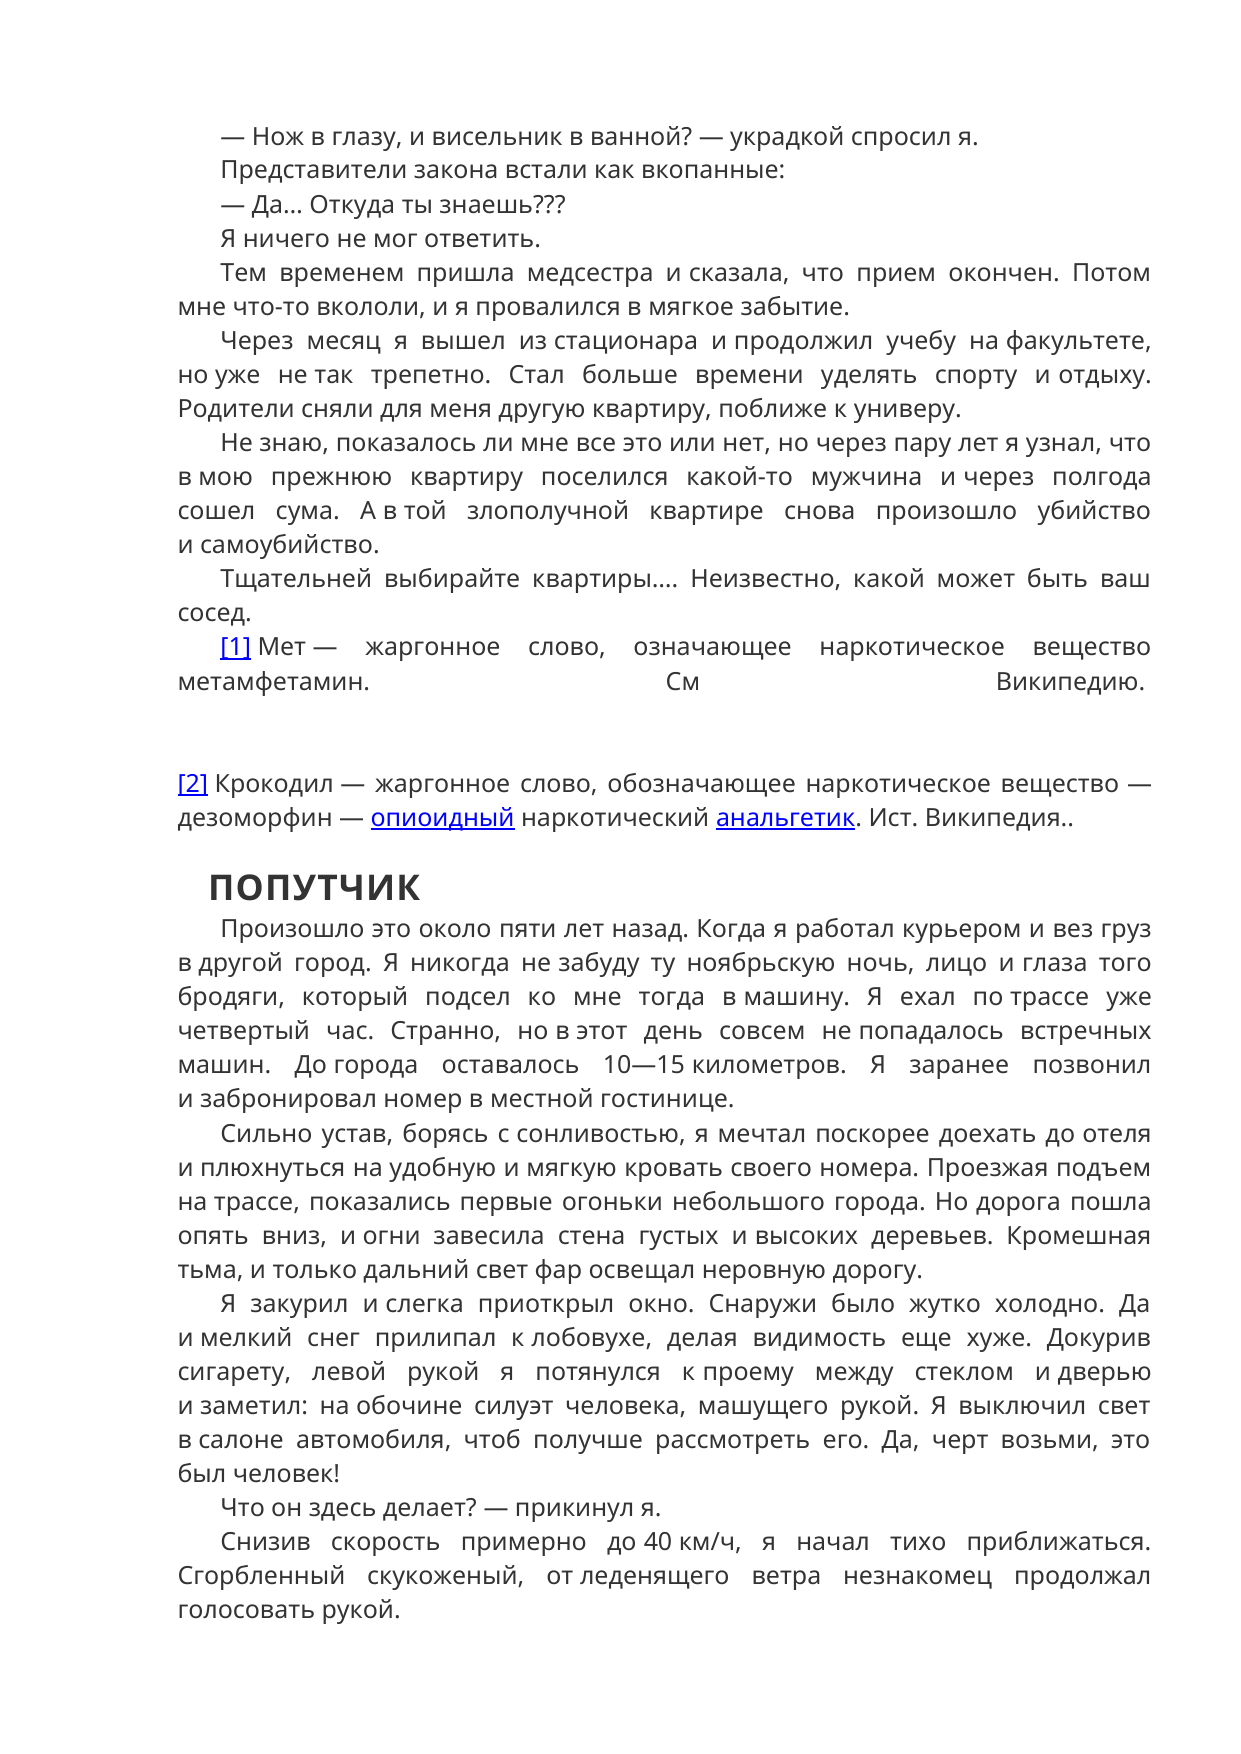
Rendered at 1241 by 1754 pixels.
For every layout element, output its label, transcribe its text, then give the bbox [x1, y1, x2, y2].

text Через месяц я вышел из стационара и продолжил учебу на факультете, но уже не так трепетно. Стал больше времени уделять спорту и отдыху. Родители сняли для меня другую квартиру, поближе к универу. [177, 322, 1152, 425]
text Я закурил и слегка приоткрыл окно. Снаружи было жутко холодно. Да и мелкий снег прилипал к лобовухе, делая видимость еще хуже. Докурив сигарету, левой рукой я потянулся к проему между стеклом и дверью и заметил: на обочине силуэт человека, машущего рукой. Я выключил свет в салоне автомобиля, чтоб получше рассмотреть его. Да, черт возьми, это был человек! [177, 1286, 1152, 1490]
text ПОПУТЧИК [208, 863, 1054, 911]
text Не знаю, показалось ли мне все это или нет, но через пару лет я узнал, что в мою прежнюю квартиру поселился какой-то мужчина и через полгода сошел сума. А в той злополучной квартире снова произошло убийство и самоубийство. [177, 425, 1152, 561]
text [1] Мет — жаргонное слово, означающее наркотическое вещество метамфетамин. См Википедию. [2] Крокодил — жаргонное слово, обозначающее наркотическое вещество — дезоморфин — опиоидный наркотический анальгетик. Ист. Википедия.. [177, 629, 1152, 833]
text — Нож в глазу, и висельник в ванной? — украдкой спросил я. [177, 118, 1152, 152]
text — Да… Откуда ты знаешь??? [177, 186, 1152, 220]
text Я ничего не мог ответить. [177, 220, 1152, 254]
text Что он здесь делает? — прикинул я. [177, 1490, 1152, 1524]
text Произошло это около пяти лет назад. Когда я работал курьером и вез груз в другой город. Я никогда не забуду ту ноябрьскую ночь, лицо и глаза того бродяги, который подсел ко мне тогда в машину. Я ехал по трассе уже четвертый час. Странно, но в этот день совсем не попадалось встречных машин. До города оставалось 10—15 километров. Я заранее позвонил и забронировал номер в местной гостинице. [177, 911, 1152, 1115]
text Снизив скорость примерно до 40 км/ч, я начал тихо приближаться. Сгорбленный скукоженый, от леденящего ветра незнакомец продолжал голосовать рукой. [177, 1524, 1152, 1626]
text Тем временем пришла медсестра и сказала, что прием окончен. Потом мне что-то вкололи, и я провалился в мягкое забытие. [177, 254, 1152, 322]
text Тщательней выбирайте квартиры…. Неизвестно, какой может быть ваш сосед. [177, 561, 1152, 629]
text Представители закона встали как вкопанные: [177, 152, 1152, 186]
text Сильно устав, борясь с сонливостью, я мечтал поскорее доехать до отеля и плюхнуться на удобную и мягкую кровать своего номера. Проезжая подъем на трассе, показались первые огоньки небольшого города. Но дорога пошла опять вниз, и огни завесила стена густых и высоких деревьев. Кромешная тьма, и только дальний свет фар освещал неровную дорогу. [177, 1115, 1152, 1286]
